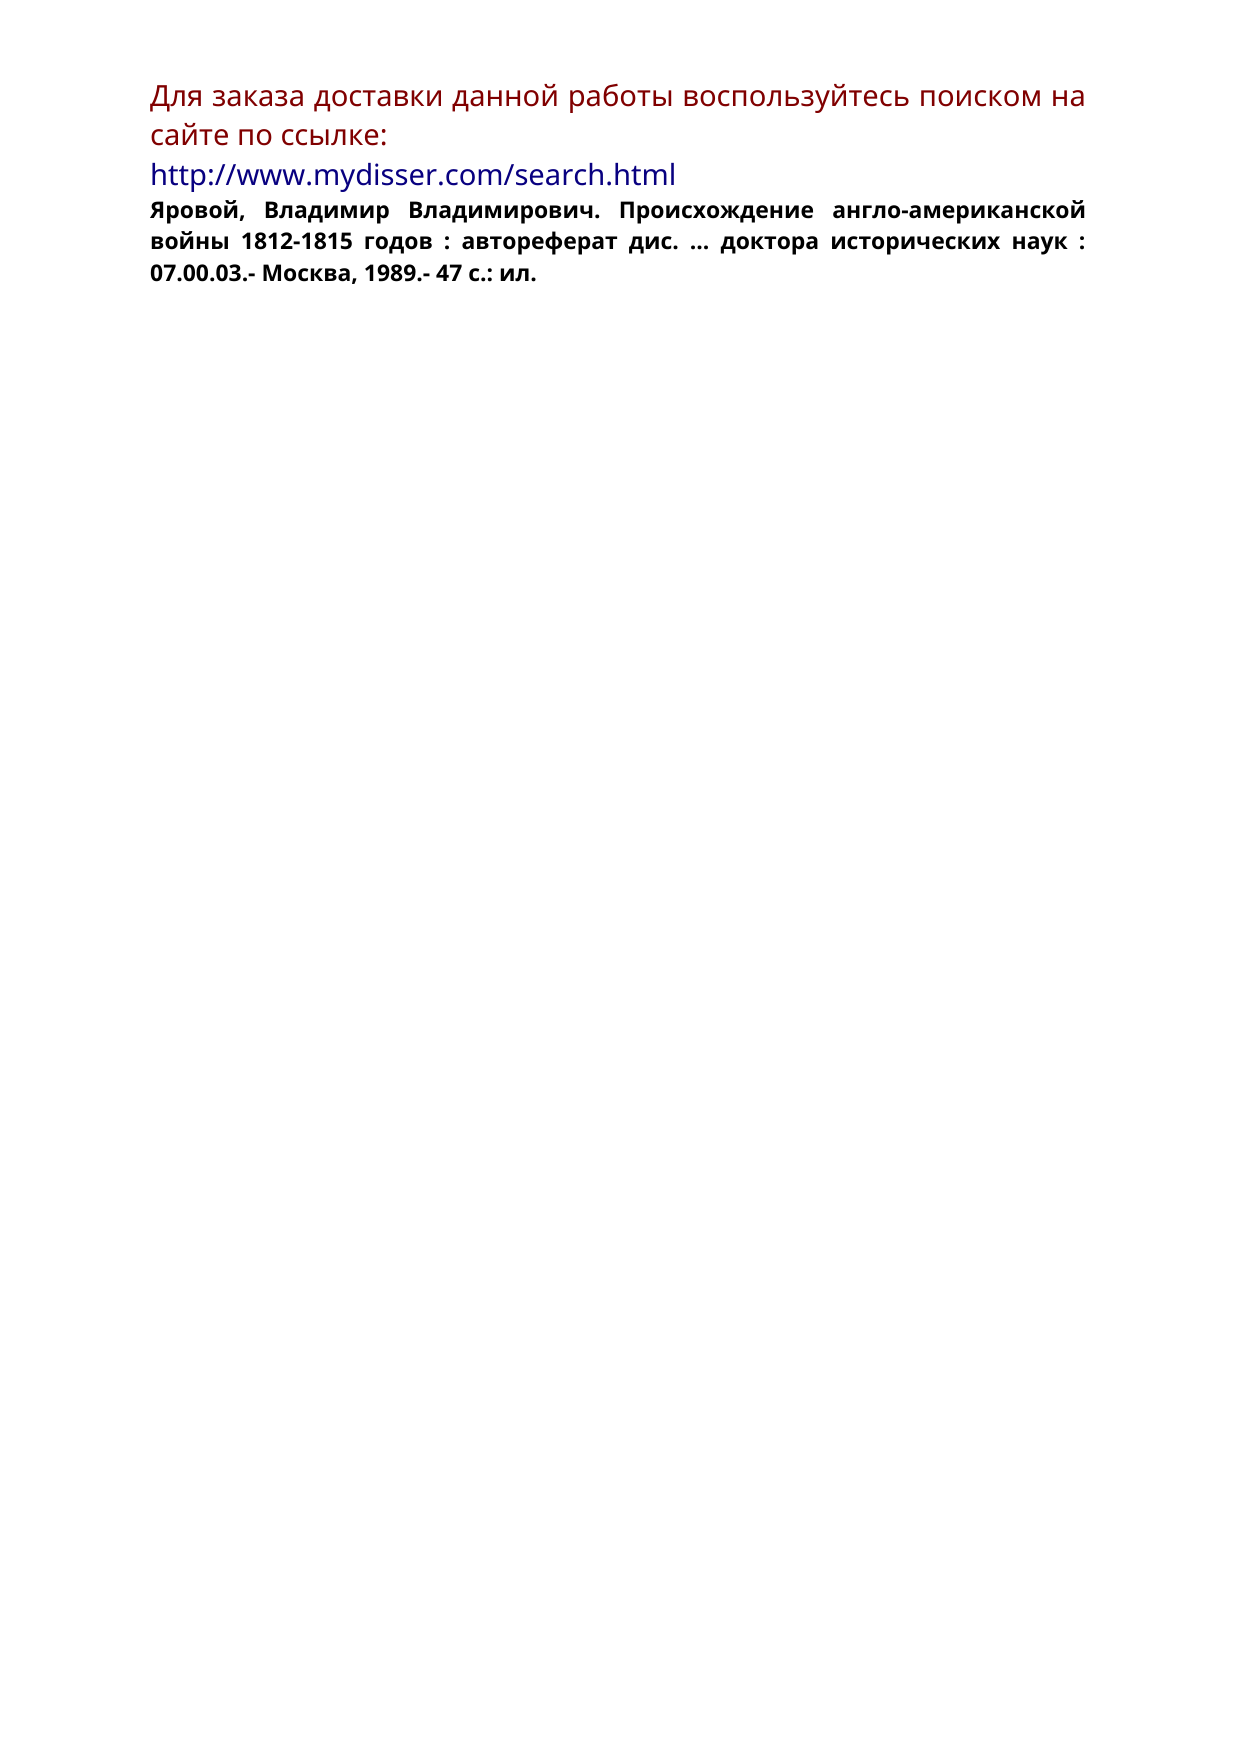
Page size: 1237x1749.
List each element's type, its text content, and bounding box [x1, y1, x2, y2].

text Яровой, Владимир Владимирович. Происхождение англо-американской войны 1812-1815 годов : автореферат дис. ... доктора исторических наук : 07.00.03.- Москва, 1989.- 47 с.: ил. [150, 194, 1086, 288]
